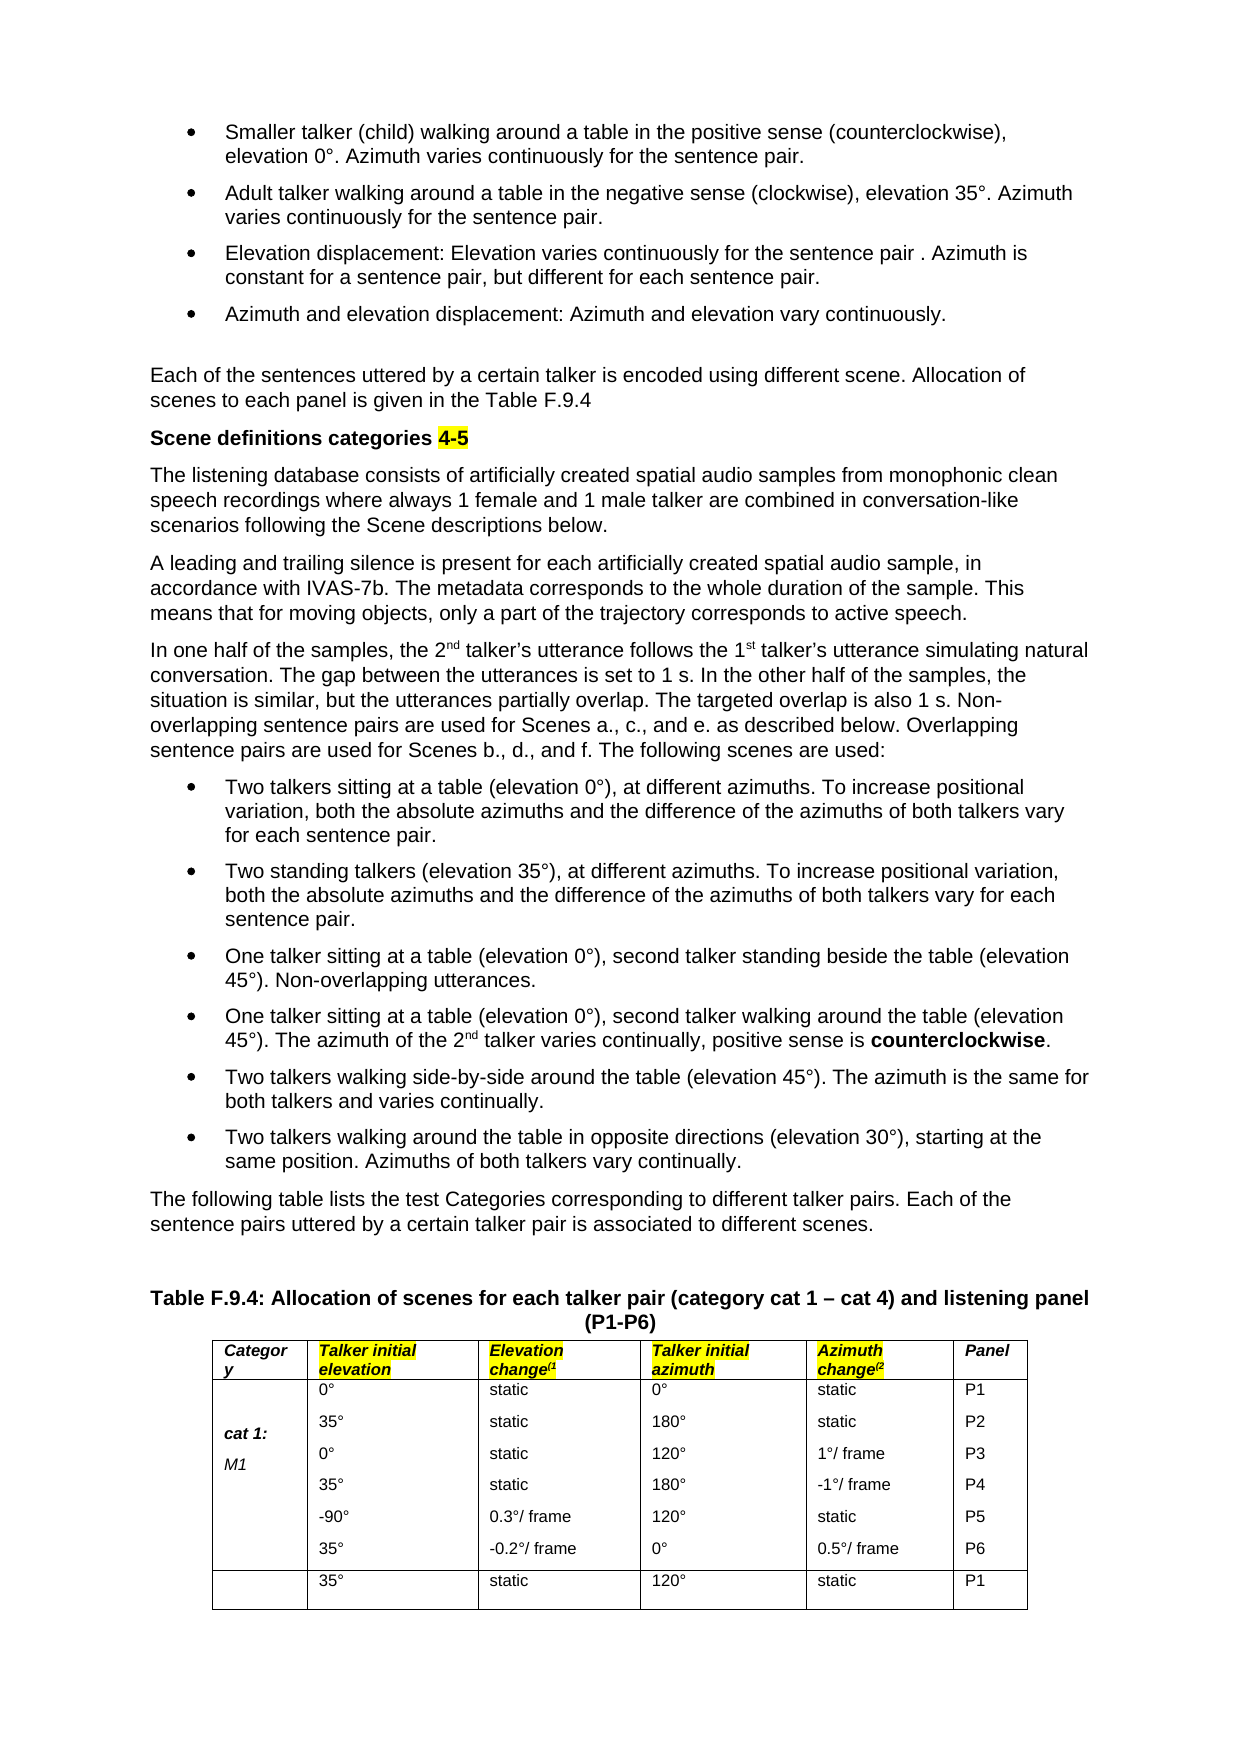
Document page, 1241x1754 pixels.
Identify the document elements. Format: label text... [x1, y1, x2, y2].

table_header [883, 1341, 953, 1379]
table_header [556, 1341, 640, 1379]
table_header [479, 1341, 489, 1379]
text Smaller talker (child) walking around a table in the positive sense (counterclockwise), elevation 0°. Azimuth varies continuously for the sentence pair. [187, 120, 1090, 168]
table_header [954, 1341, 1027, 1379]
text Each of the sentences uttered by a certain talker is encoded using different scene. Allocation of scenes to each panel is given in the Table F.9.4 [150, 362, 1090, 412]
text In one half of the samples, the 2nd talker’s utterance follows the 1st talker’s utterance simulating natural conversation. The gap between the utterances is set to 1 s. In the other half of the samples, the situation is similar, but the utterances partially overlap. The targeted overlap is also 1 s. Non-overlapping sentence pairs are used for Scenes a., c., and e. as described below. Overlapping sentence pairs are used for Scenes b., d., and f. The following scenes are used: [150, 637, 1090, 762]
text Two talkers sitting at a table (elevation 0°), at different azimuths. To increase positional variation, both the absolute azimuths and the difference of the azimuths of both talkers vary for each sentence pair. [187, 774, 1090, 847]
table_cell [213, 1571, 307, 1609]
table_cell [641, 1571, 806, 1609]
text The following table lists the test Categories corresponding to different talker pairs. Each of the sentence pairs uttered by a certain talker pair is associated to different scenes. [150, 1186, 1090, 1236]
text Azimuth and elevation displacement: Azimuth and elevation vary continuously. [187, 302, 1090, 326]
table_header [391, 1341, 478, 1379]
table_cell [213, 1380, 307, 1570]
text A leading and trailing silence is present for each artificially created spatial audio sample, in accordance with IVAS-7b. The metadata corresponds to the whole duration of the sample. This means that for moving objects, only a part of the trajectory corresponds to active speech. [150, 549, 1090, 624]
text Two talkers walking side-by-side around the table (elevation 45°). The azimuth is the same for both talkers and varies continually. [187, 1064, 1090, 1113]
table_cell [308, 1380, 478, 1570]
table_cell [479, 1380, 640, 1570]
text One talker sitting at a table (elevation 0°), second talker walking around the table (elevation 45°). The azimuth of the 2nd talker varies continually, positive sense is counterclockwise. [187, 1004, 1090, 1052]
text The listening database consists of artificially created spatial audio samples from monophonic clean speech recordings where always 1 female and 1 male talker are combined in conversation-like scenarios following the Scene descriptions below. [150, 462, 1090, 537]
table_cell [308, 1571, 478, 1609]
text Scene definitions categories 4-5 [150, 424, 1090, 449]
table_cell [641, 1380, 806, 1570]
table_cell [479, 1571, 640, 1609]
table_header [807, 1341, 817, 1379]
text Elevation displacement: Elevation varies continuously for the sentence pair . Azimuth is constant for a sentence pair, but different for each sentence pair. [187, 241, 1090, 289]
text One talker sitting at a table (elevation 0°), second talker standing beside the table (elevation 45°). Non-overlapping utterances. [187, 943, 1090, 992]
text Two standing talkers (elevation 35°), at different azimuths. To increase positional variation, both the absolute azimuths and the difference of the azimuths of both talkers vary for each sentence pair. [187, 859, 1090, 931]
text Table F.9.4: Allocation of scenes for each talker pair (category cat 1 – cat 4) and listening panel (P1-P6) [150, 1286, 1090, 1333]
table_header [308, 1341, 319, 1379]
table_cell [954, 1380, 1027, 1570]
text Adult talker walking around a table in the negative sense (clockwise), elevation 35°. Azimuth varies continuously for the sentence pair. [187, 181, 1090, 228]
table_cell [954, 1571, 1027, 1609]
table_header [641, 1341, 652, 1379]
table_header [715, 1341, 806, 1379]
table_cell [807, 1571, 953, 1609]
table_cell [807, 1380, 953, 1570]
text Two talkers walking around the table in opposite directions (elevation 30°), starting at the same position. Azimuths of both talkers vary continually. [187, 1125, 1090, 1173]
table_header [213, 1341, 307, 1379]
